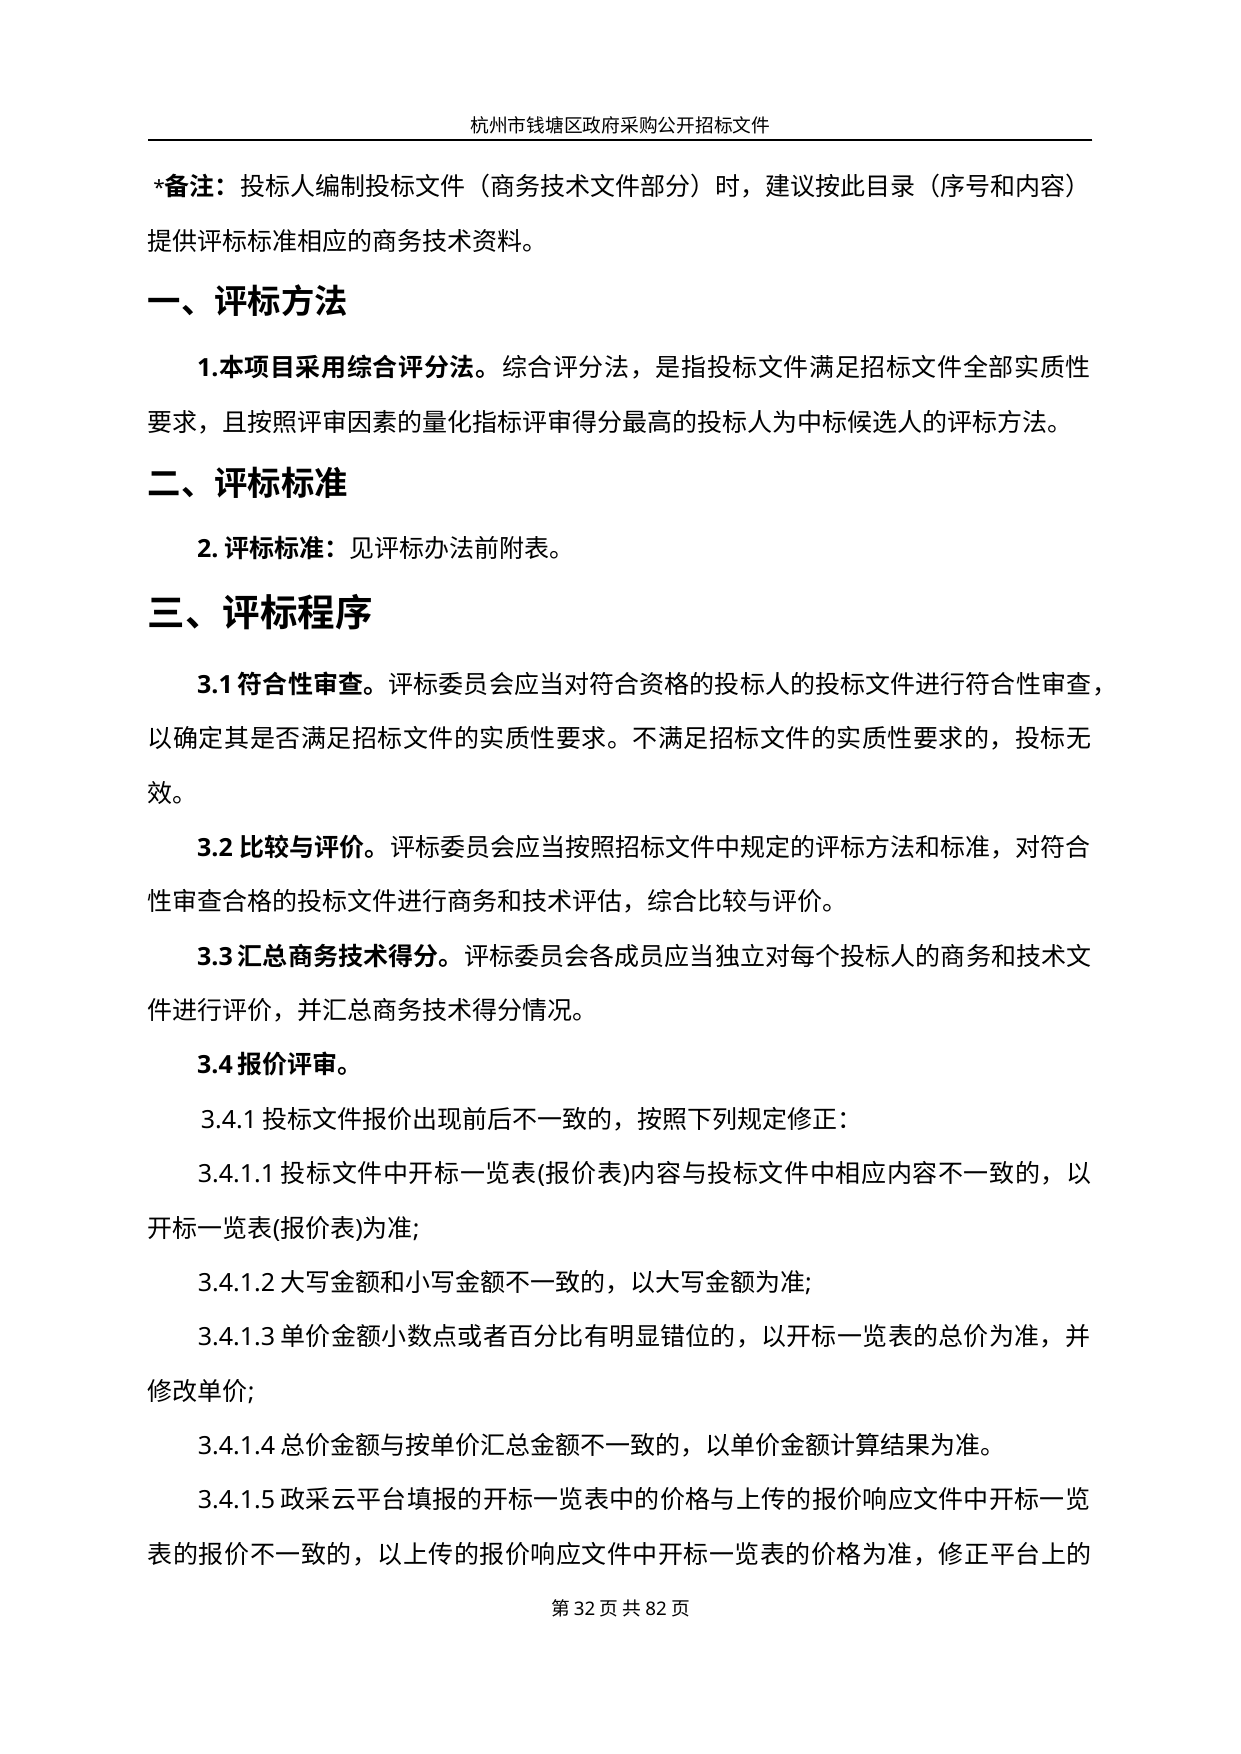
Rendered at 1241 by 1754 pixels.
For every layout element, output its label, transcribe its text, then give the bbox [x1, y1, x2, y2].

text 3.4.1投标文件报价出现前后不一致的，按照下列规定修正： [148, 1099, 1092, 1136]
text 3.4.1.1投标文件中开标一览表(报价表)内容与投标文件中相应内容不一致的，以开标一览表(报价表)为准; [148, 1154, 1092, 1244]
text 3.4.1.4总价金额与按单价汇总金额不一致的，以单价金额计算结果为准。 [148, 1426, 1092, 1462]
text 1.本项目采用综合评分法。综合评分法，是指投标文件满足招标文件全部实质性要求，且按照评审因素的量化指标评审得分最高的投标人为中标候选人的评标方法。 [148, 348, 1092, 438]
text 3.4.1.3单价金额小数点或者百分比有明显错位的，以开标一览表的总价为准，并修改单价; [148, 1317, 1092, 1407]
text 3.3汇总商务技术得分。评标委员会各成员应当独立对每个投标人的商务和技术文件进行评价，并汇总商务技术得分情况。 [148, 936, 1092, 1027]
text 3.2 比较与评价。评标委员会应当按照招标文件中规定的评标方法和标准，对符合性审查合格的投标文件进行商务和技术评估，综合比较与评价。 [148, 827, 1092, 918]
text 2. 评标标准：见评标办法前附表。 [148, 529, 1092, 565]
text 3.4报价评审。 [148, 1045, 1092, 1081]
text 二、评标标准 [148, 456, 1092, 504]
text *备注：投标人编制投标文件（商务技术文件部分）时，建议按此目录（序号和内容）提供评标标准相应的商务技术资料。 [148, 167, 1092, 257]
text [148, 1480, 1092, 1571]
text 三、评标程序 [148, 583, 1092, 637]
text 3.4.1.2大写金额和小写金额不一致的，以大写金额为准; [148, 1262, 1092, 1299]
text 3.1符合性审查。评标委员会应当对符合资格的投标人的投标文件进行符合性审查，以确定其是否满足招标文件的实质性要求。不满足招标文件的实质性要求的，投标无效。 [148, 664, 1092, 809]
text 一、评标方法 [148, 275, 1092, 323]
